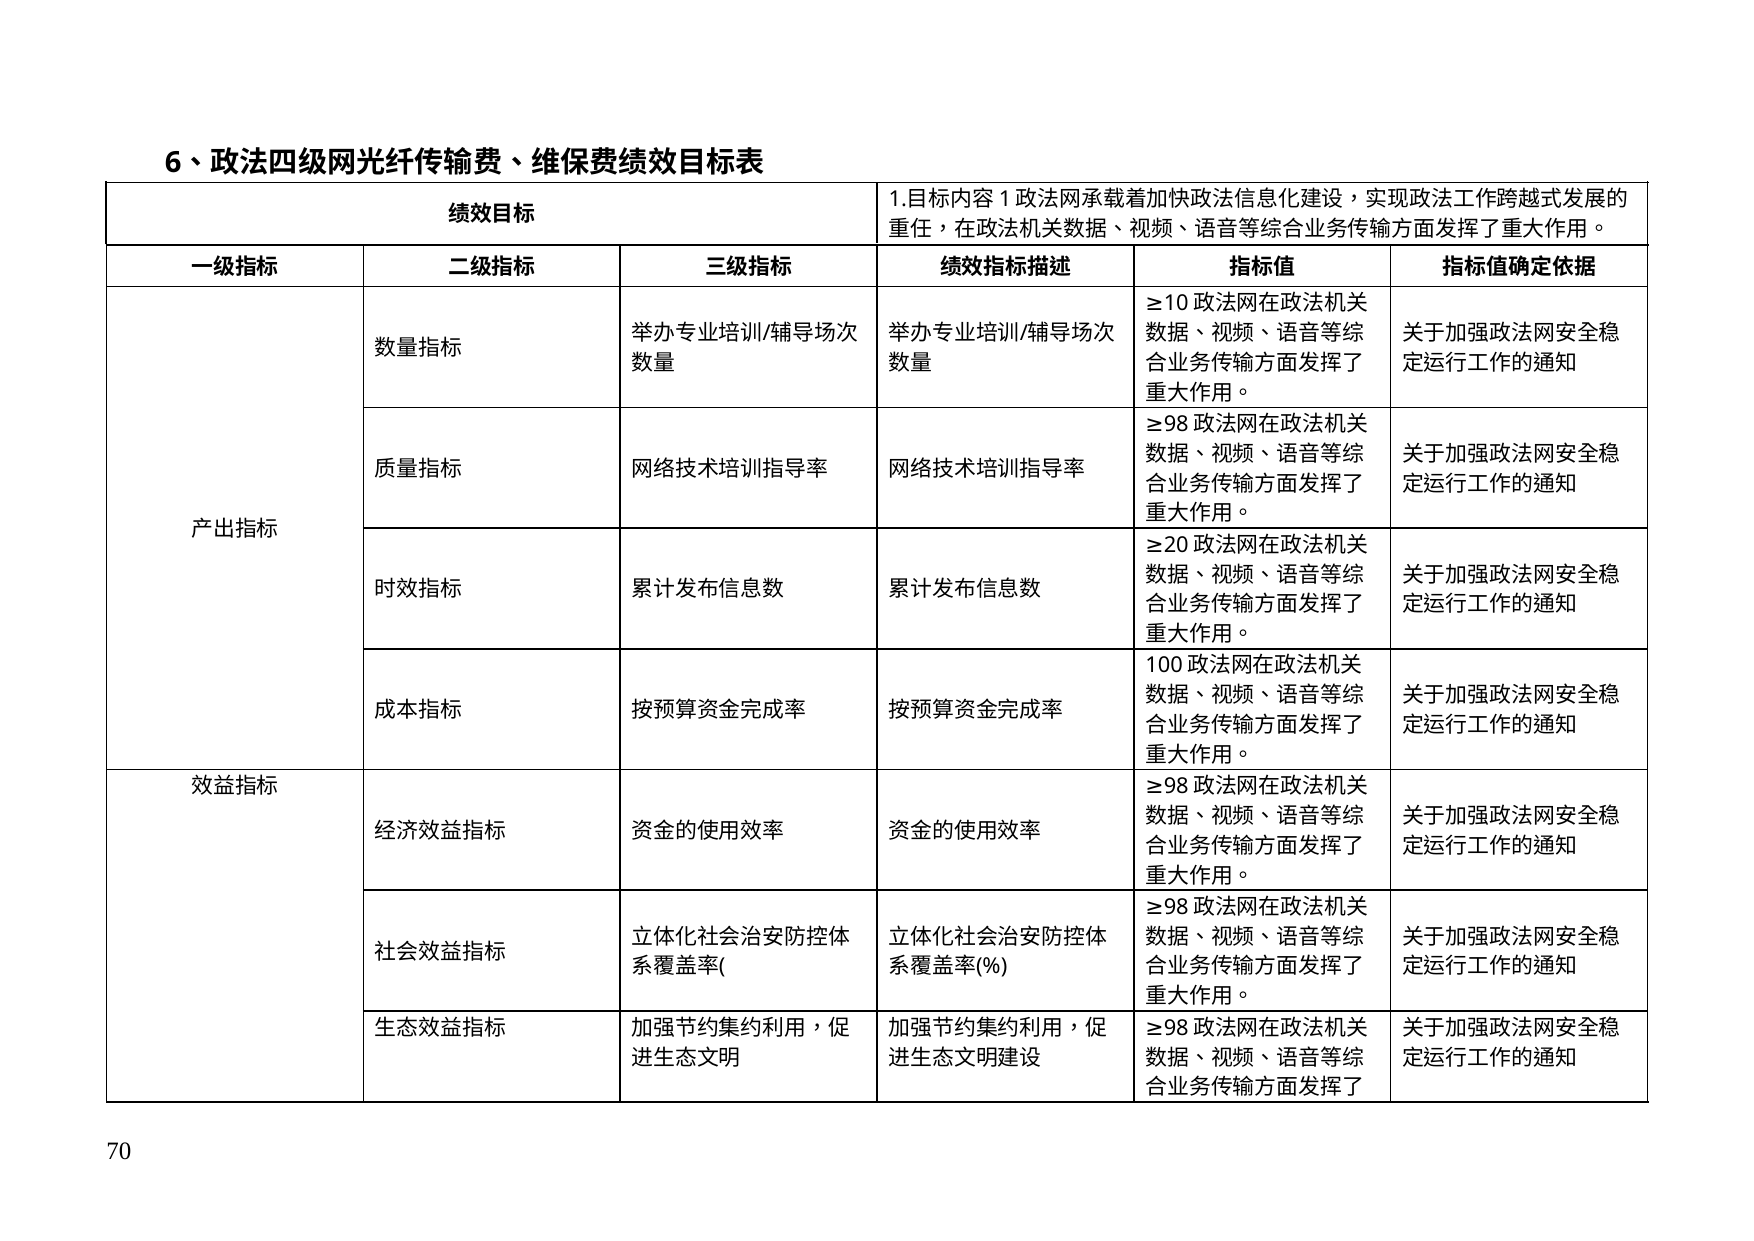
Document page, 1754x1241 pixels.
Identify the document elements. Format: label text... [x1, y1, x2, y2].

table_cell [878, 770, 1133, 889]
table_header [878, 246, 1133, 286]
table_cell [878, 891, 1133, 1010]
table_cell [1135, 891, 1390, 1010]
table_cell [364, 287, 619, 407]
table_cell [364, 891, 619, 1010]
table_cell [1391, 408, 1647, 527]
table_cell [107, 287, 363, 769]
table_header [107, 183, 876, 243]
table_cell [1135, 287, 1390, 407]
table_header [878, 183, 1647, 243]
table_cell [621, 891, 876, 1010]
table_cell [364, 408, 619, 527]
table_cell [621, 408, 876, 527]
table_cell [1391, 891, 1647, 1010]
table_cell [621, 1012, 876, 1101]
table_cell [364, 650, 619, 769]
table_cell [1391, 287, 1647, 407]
text 6、政法四级网光纤传输费、维保费绩效目标表 [106, 142, 1648, 181]
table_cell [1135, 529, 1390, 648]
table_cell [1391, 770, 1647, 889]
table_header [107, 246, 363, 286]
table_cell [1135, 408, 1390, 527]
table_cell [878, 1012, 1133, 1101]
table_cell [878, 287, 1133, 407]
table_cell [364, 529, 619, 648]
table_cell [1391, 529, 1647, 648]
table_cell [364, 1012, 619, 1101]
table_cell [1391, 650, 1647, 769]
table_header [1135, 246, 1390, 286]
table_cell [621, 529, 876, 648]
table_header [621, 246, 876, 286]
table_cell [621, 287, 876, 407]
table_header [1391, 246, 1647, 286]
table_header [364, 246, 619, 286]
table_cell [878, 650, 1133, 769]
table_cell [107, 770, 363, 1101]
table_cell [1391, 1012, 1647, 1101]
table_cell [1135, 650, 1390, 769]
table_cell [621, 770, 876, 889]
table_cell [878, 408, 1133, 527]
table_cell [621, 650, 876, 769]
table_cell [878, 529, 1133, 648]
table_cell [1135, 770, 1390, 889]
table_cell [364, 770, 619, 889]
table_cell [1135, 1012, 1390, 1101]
